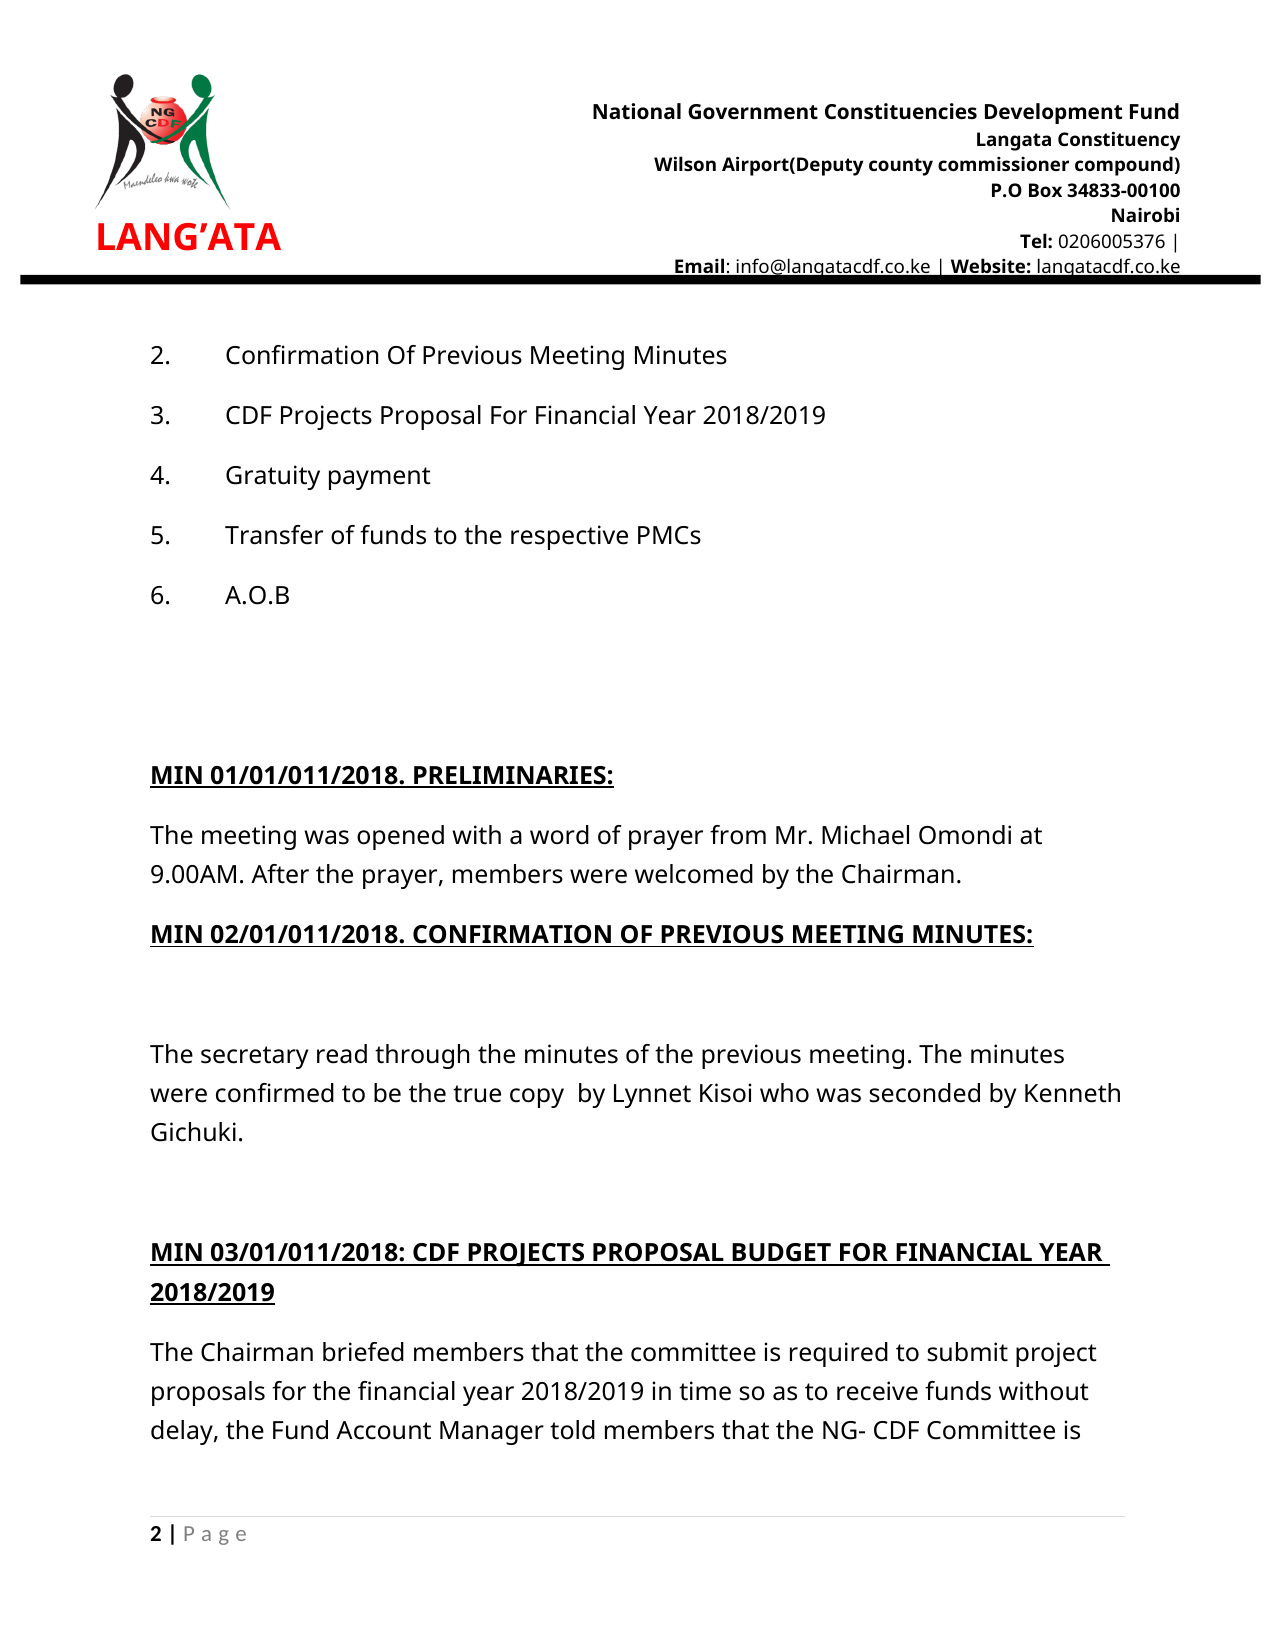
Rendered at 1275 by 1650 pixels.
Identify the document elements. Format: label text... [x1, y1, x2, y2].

picture [94, 71, 231, 211]
list Transfer of funds to the respective PMCs [150, 518, 1125, 552]
list CDF Projects Proposal For Financial Year 2018/2019 [150, 398, 1125, 432]
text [150, 1334, 1125, 1447]
text MIN 01/01/011/2018. PRELIMINARIES: [150, 758, 1125, 792]
list Gratuity payment [150, 458, 1125, 492]
list Confirmation Of Previous Meeting Minutes [150, 150, 1125, 372]
text The secretary read through the minutes of the previous meeting. The minutes were confirmed to be the true copy by Lynnet Kisoi who was seconded by Kenneth Gichuki. [150, 1037, 1125, 1149]
list A.O.B [150, 578, 1125, 612]
text The meeting was opened with a word of prayer from Mr. Michael Omondi at 9.00AM. After the prayer, members were welcomed by the Chairman. [150, 818, 1125, 891]
text MIN 03/01/011/2018: CDF PROJECTS PROPOSAL BUDGET FOR FINANCIAL YEAR 2018/2019 [150, 1235, 1125, 1308]
text MIN 02/01/011/2018. CONFIRMATION OF PREVIOUS MEETING MINUTES: [150, 917, 1125, 951]
